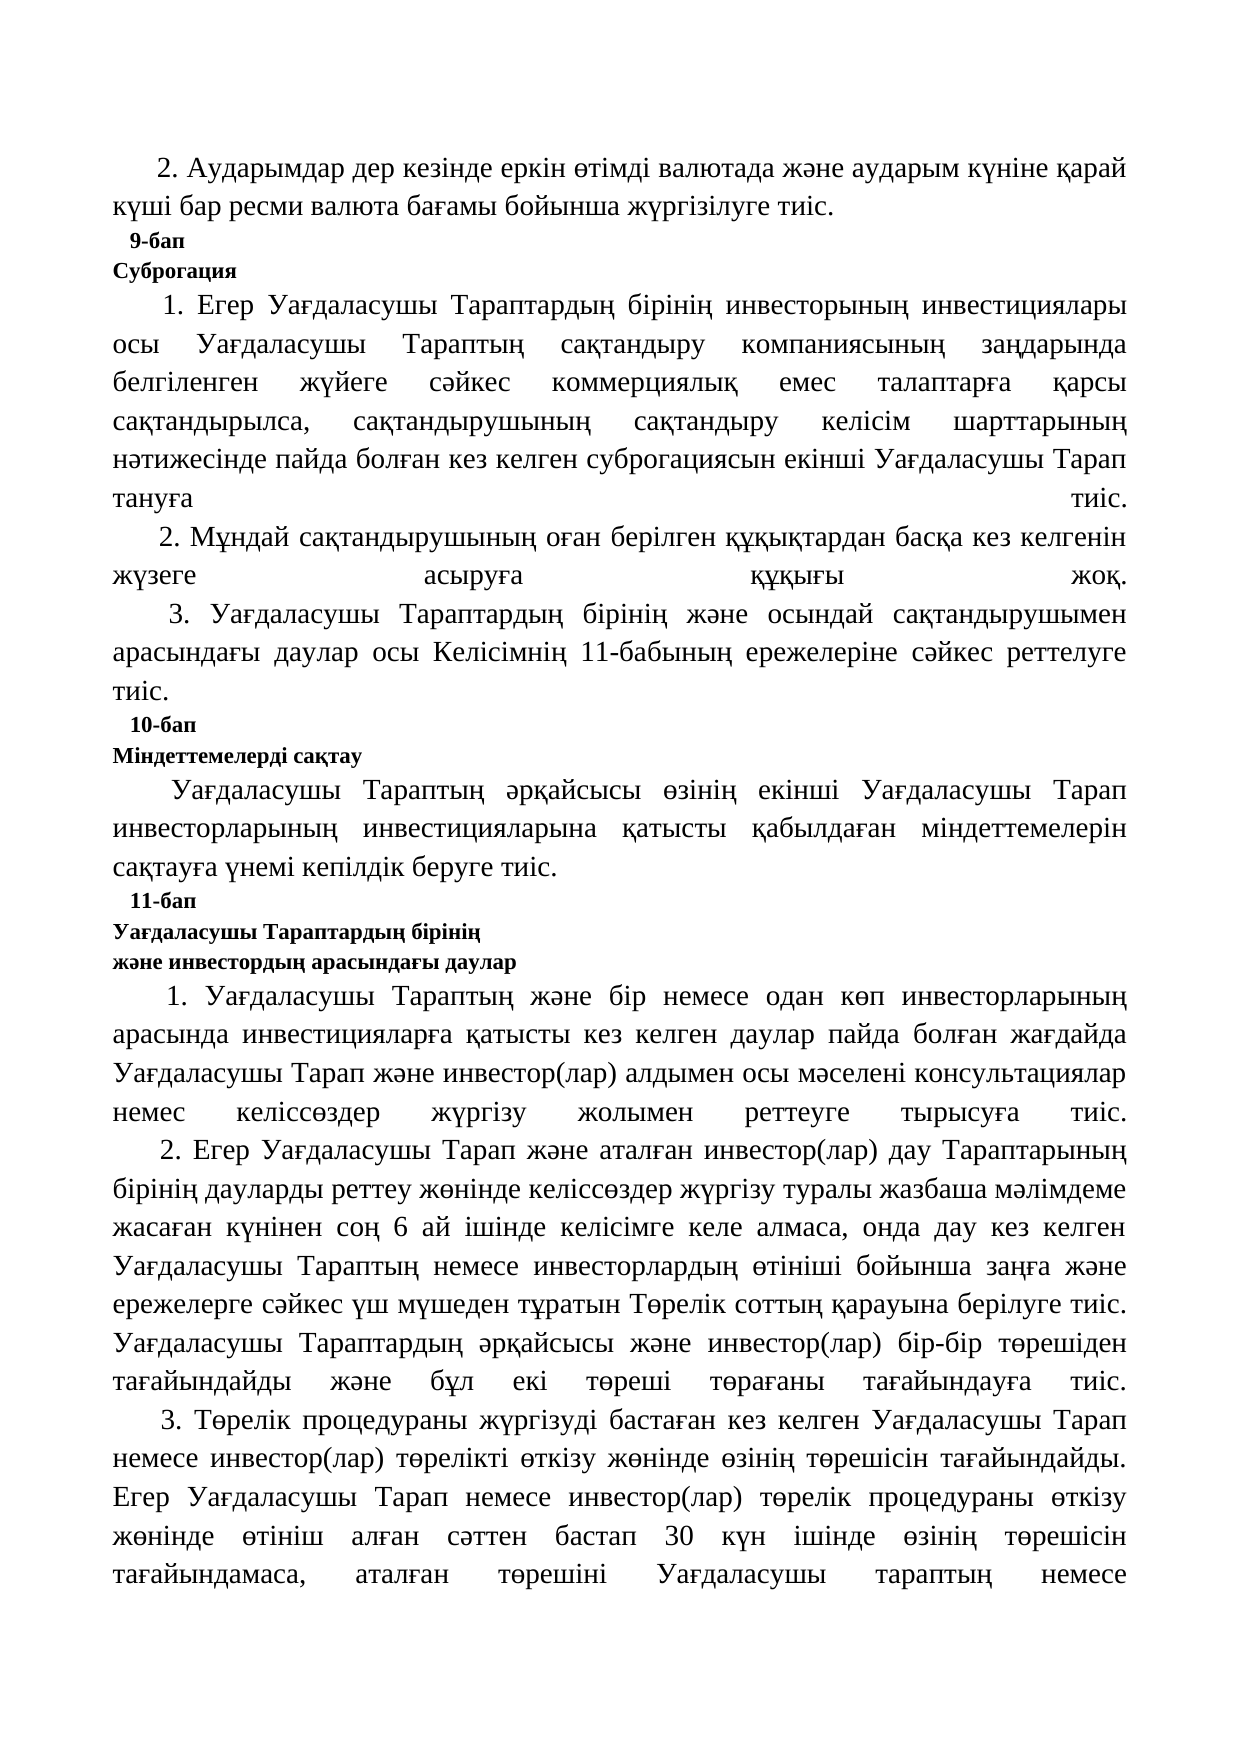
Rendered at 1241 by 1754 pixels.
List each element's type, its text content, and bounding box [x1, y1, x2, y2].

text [112, 978, 1128, 1590]
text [112, 150, 1128, 222]
text 9-бап Суброгация [112, 227, 1128, 284]
text 1. Егер Уағдаласушы Тараптардың бірінің инвесторының инвестициялары осы Уағдаласушы Тараптың сақтандыру компаниясының заңдарында белгіленген жүйеге сәйкес коммерциялық емес талаптарға қарсы сақтандырылса, сақтандырушының сақтандыру келісім шарттарының нәтижесінде пайда болған кез келген суброгациясын екінші Уағдаласушы Тарап тануға тиіс. 2. Мұндай сақтандырушының оған берілген құқықтардан басқа кез келгенін жүзеге асыруға құқығы жоқ. 3. Уағдаласушы Тараптардың бірінің және осындай сақтандырушымен арасындағы даулар осы Келісімнің 11-бабының ережелеріне сәйкес реттелуге тиіс. [112, 287, 1128, 706]
text 10-бап Міндеттемелерді сақтау [112, 711, 1128, 768]
text 11-бап Уағдаласушы Тараптардың бірінің және инвестордың арасындағы даулар [112, 887, 1128, 974]
text Уағдаласушы Тараптың әрқайсысы өзінің екінші Уағдаласушы Тарап инвесторларының инвестицияларына қатысты қабылдаған міндеттемелерін сақтауға үнемі кепілдік беруге тиіс. [112, 772, 1128, 882]
